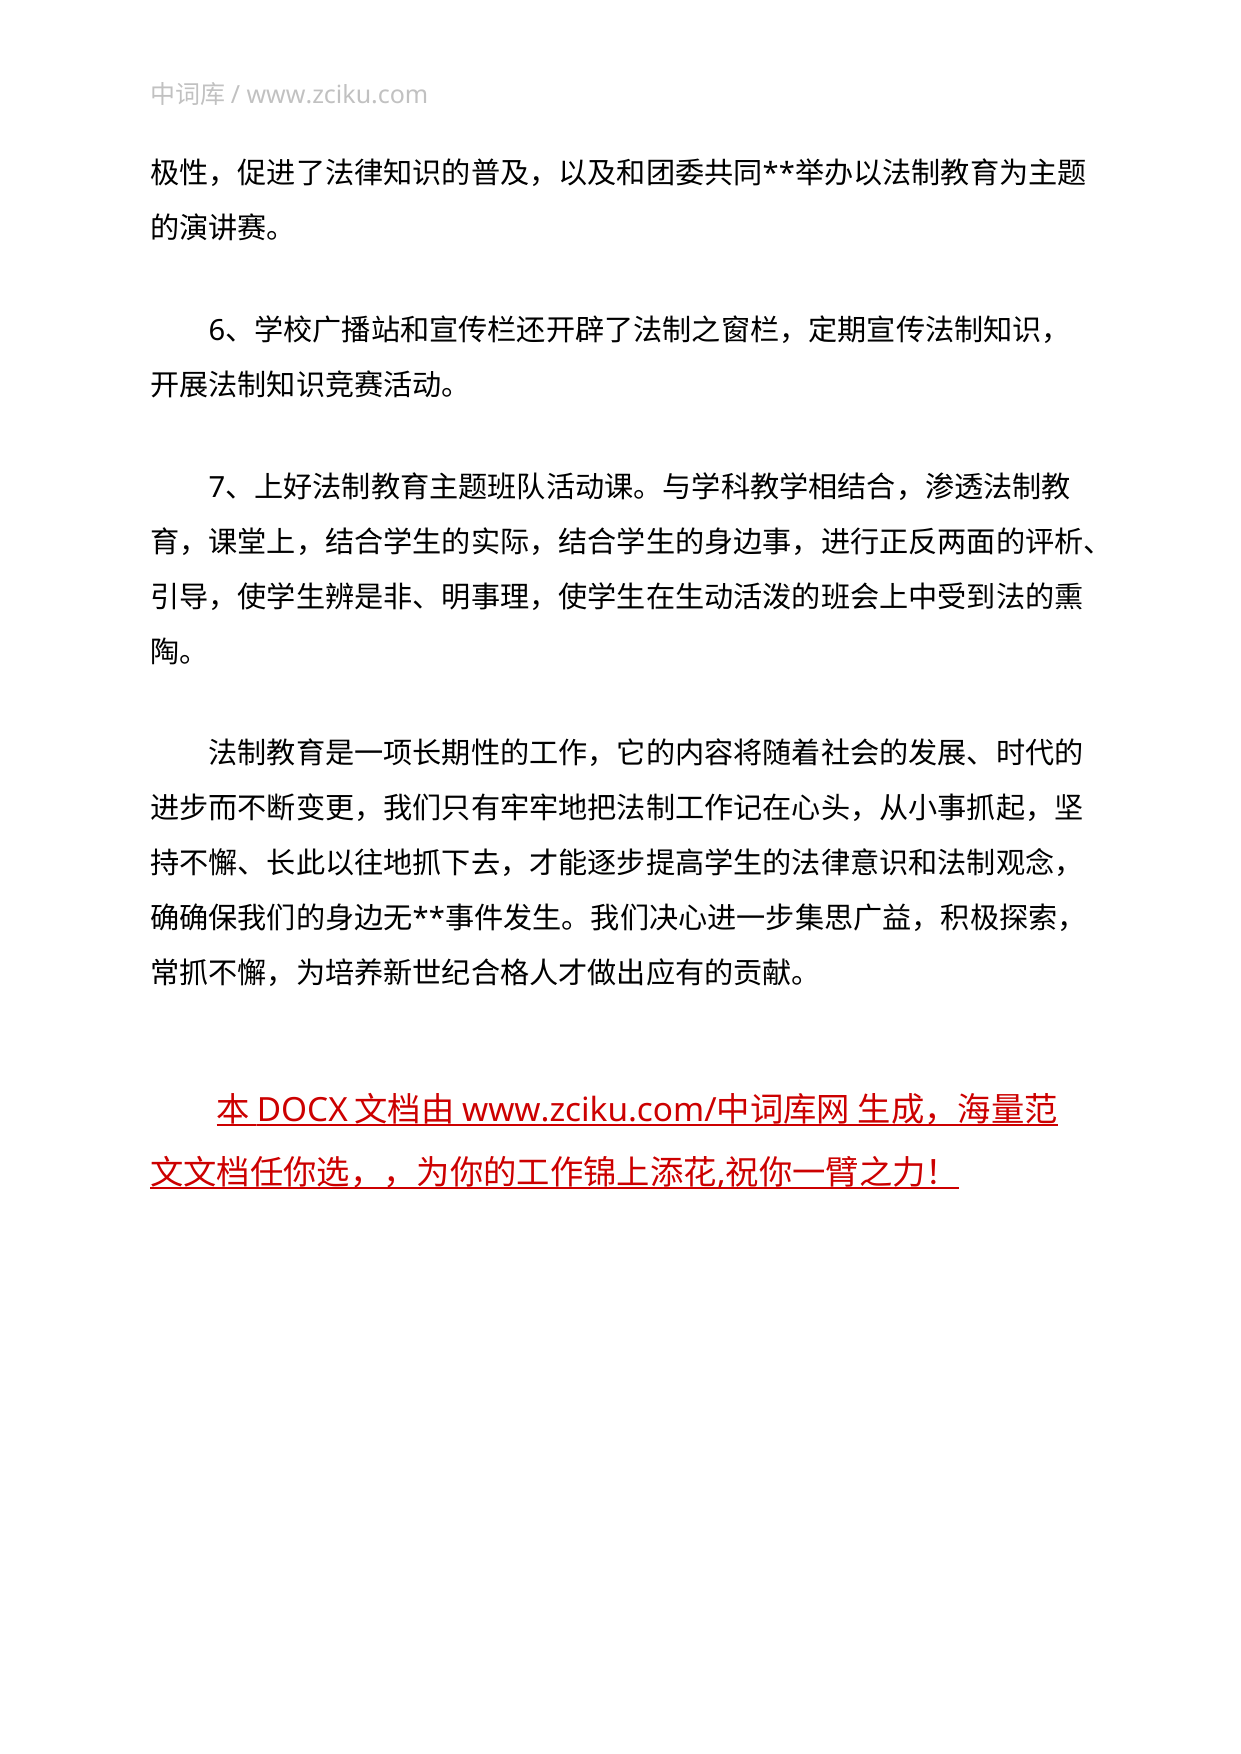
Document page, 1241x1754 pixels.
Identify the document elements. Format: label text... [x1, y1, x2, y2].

text 本DOCX文档由 www.zciku.com/中词库网 生成，海量范文文档任你选，，为你的工作锦上添花,祝你一臂之力！ [150, 1083, 1090, 1194]
text 6、学校广播站和宣传栏还开辟了法制之窗栏，定期宣传法制知识，开展法制知识竞赛活动。 [150, 307, 1090, 404]
text 法制教育是一项长期性的工作，它的内容将随着社会的发展、时代的进步而不断变更，我们只有牢牢地把法制工作记在心头，从小事抓起，坚持不懈、长此以往地抓下去，才能逐步提高学生的法律意识和法制观念，确确保我们的身边无**事件发生。我们决心进一步集思广益，积极探索，常抓不懈，为培养新世纪合格人才做出应有的贡献。 [150, 730, 1090, 992]
text 7、上好法制教育主题班队活动课。与学科教学相结合，渗透法制教育，课堂上，结合学生的实际，结合学生的身边事，进行正反两面的评析、引导，使学生辨是非、明事理，使学生在生动活泼的班会上中受到法的熏陶。 [150, 463, 1090, 671]
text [150, 150, 1090, 247]
